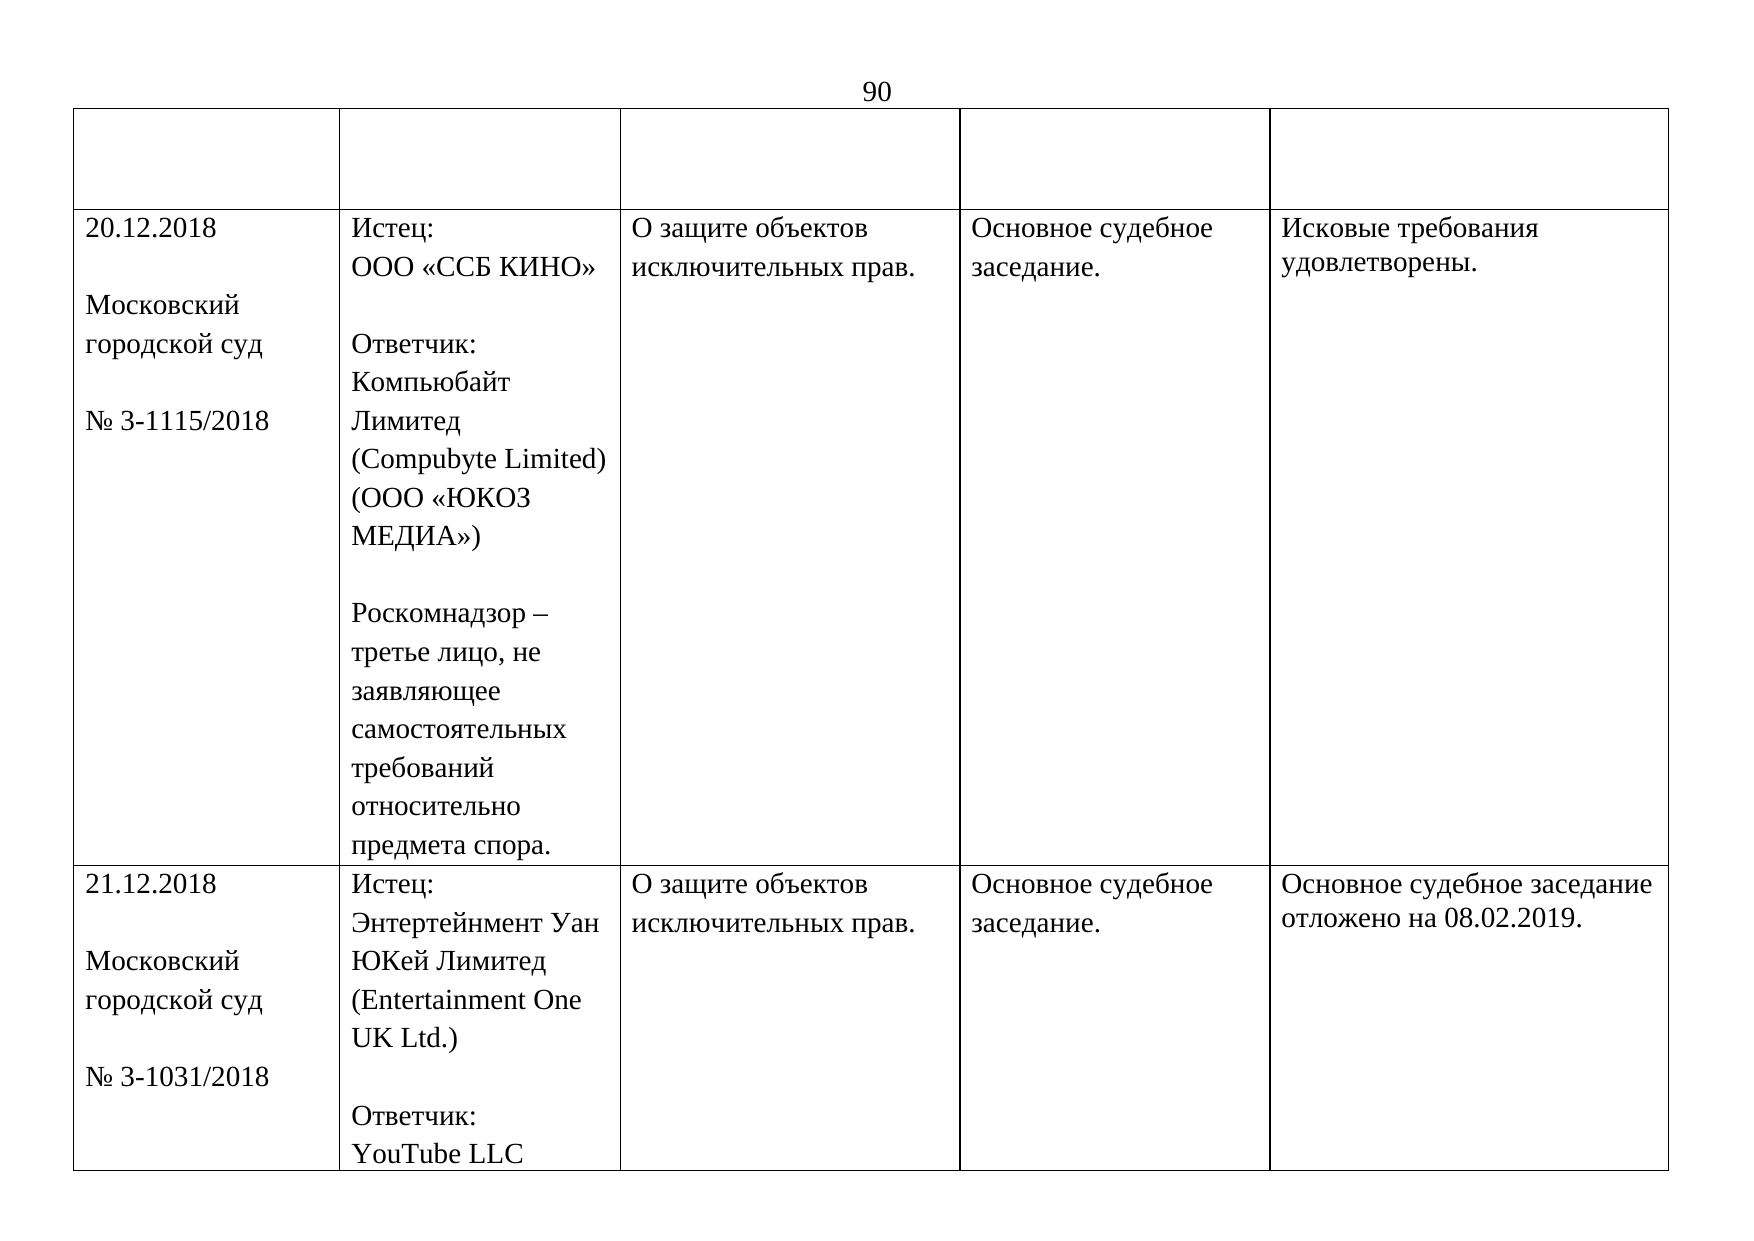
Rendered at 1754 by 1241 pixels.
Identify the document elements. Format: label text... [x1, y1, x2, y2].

table_cell Истец: ООО «ССБ КИНО» Ответчик: Компьюбайт Лимитед (Compubyte Limited) (ООО «ЮКОЗ МЕДИА») Роскомнадзор – третье лицо, не заявляющее самостоятельных требований относительно предмета спора. [340, 210, 620, 865]
table_cell 20.12.2018 Московский городской суд № 3-1115/2018 [74, 210, 339, 865]
table_cell Основное судебное заседание. [961, 210, 1269, 865]
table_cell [340, 109, 620, 209]
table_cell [621, 866, 959, 1170]
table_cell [621, 109, 959, 209]
table_cell О защите объектов исключительных прав. [621, 210, 959, 865]
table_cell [74, 109, 339, 209]
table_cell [961, 866, 1269, 1170]
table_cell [340, 866, 620, 1170]
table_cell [1271, 866, 1668, 1170]
table_cell Исковые требования удовлетворены. [1271, 210, 1668, 865]
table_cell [1271, 109, 1668, 209]
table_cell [961, 109, 1269, 209]
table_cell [74, 866, 339, 1170]
